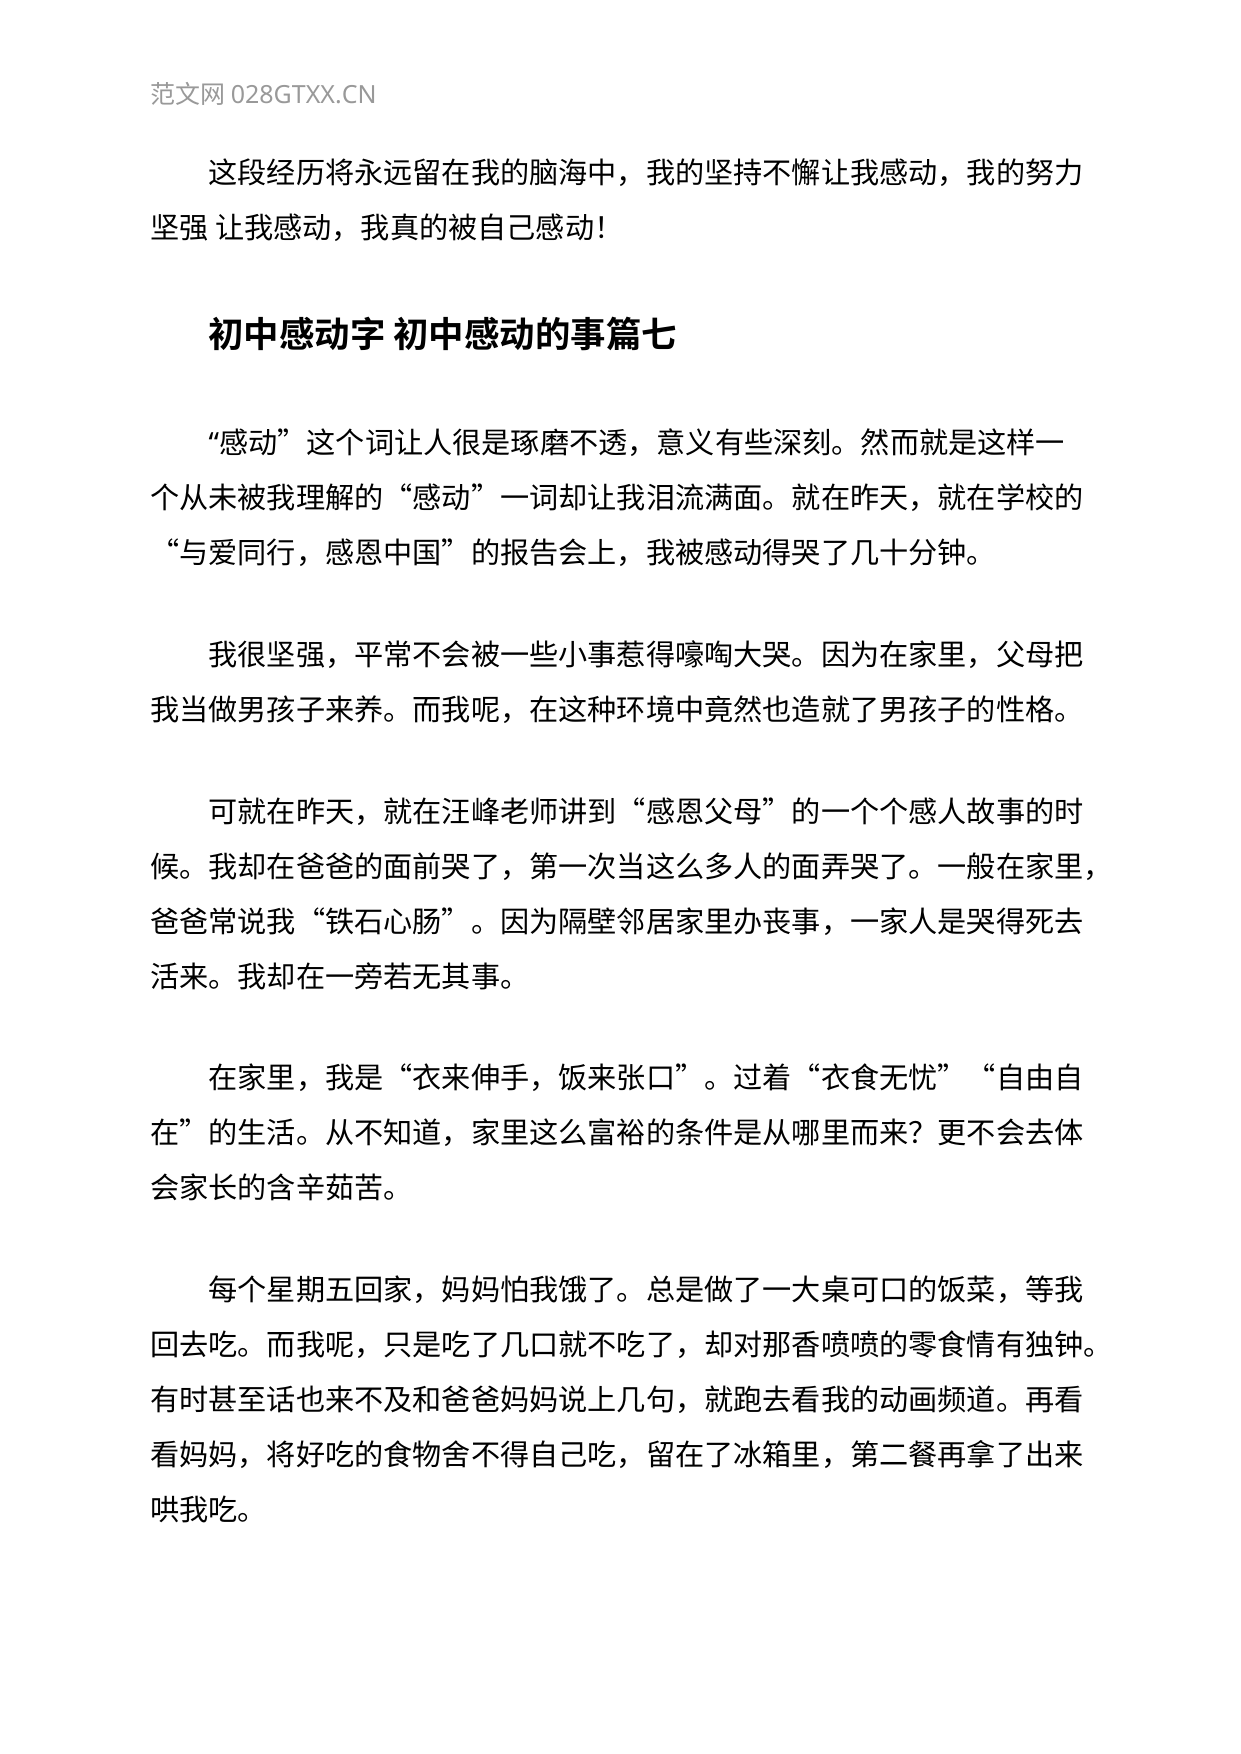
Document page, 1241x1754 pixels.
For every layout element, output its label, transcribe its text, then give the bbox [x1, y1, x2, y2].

text “感动”这个词让人很是琢磨不透，意义有些深刻。然而就是这样一个从未被我理解的“感动”一词却让我泪流满面。就在昨天，就在学校的“与爱同行，感恩中国”的报告会上，我被感动得哭了几十分钟。 [150, 420, 1090, 572]
text 我很坚强，平常不会被一些小事惹得嚎啕大哭。因为在家里，父母把我当做男孩子来养。而我呢，在这种环境中竟然也造就了男孩子的性格。 [150, 632, 1090, 729]
text 每个星期五回家，妈妈怕我饿了。总是做了一大桌可口的饭菜，等我回去吃。而我呢，只是吃了几口就不吃了，却对那香喷喷的零食情有独钟。有时甚至话也来不及和爸爸妈妈说上几句，就跑去看我的动画频道。再看看妈妈，将好吃的食物舍不得自己吃，留在了冰箱里，第二餐再拿了出来哄我吃。 [150, 1266, 1090, 1528]
text 初中感动字 初中感动的事篇七 [150, 307, 1090, 358]
text 可就在昨天，就在汪峰老师讲到“感恩父母”的一个个感人故事的时候。我却在爸爸的面前哭了，第一次当这么多人的面弄哭了。一般在家里，爸爸常说我“铁石心肠”。因为隔壁邻居家里办丧事，一家人是哭得死去活来。我却在一旁若无其事。 [150, 788, 1090, 995]
text 在家里，我是“衣来伸手，饭来张口”。过着“衣食无忧”“自由自在”的生活。从不知道，家里这么富裕的条件是从哪里而来？更不会去体会家长的含辛茹苦。 [150, 1055, 1090, 1207]
text 这段经历将永远留在我的脑海中，我的坚持不懈让我感动，我的努力 坚强 让我感动，我真的被自己感动！ [150, 150, 1090, 247]
